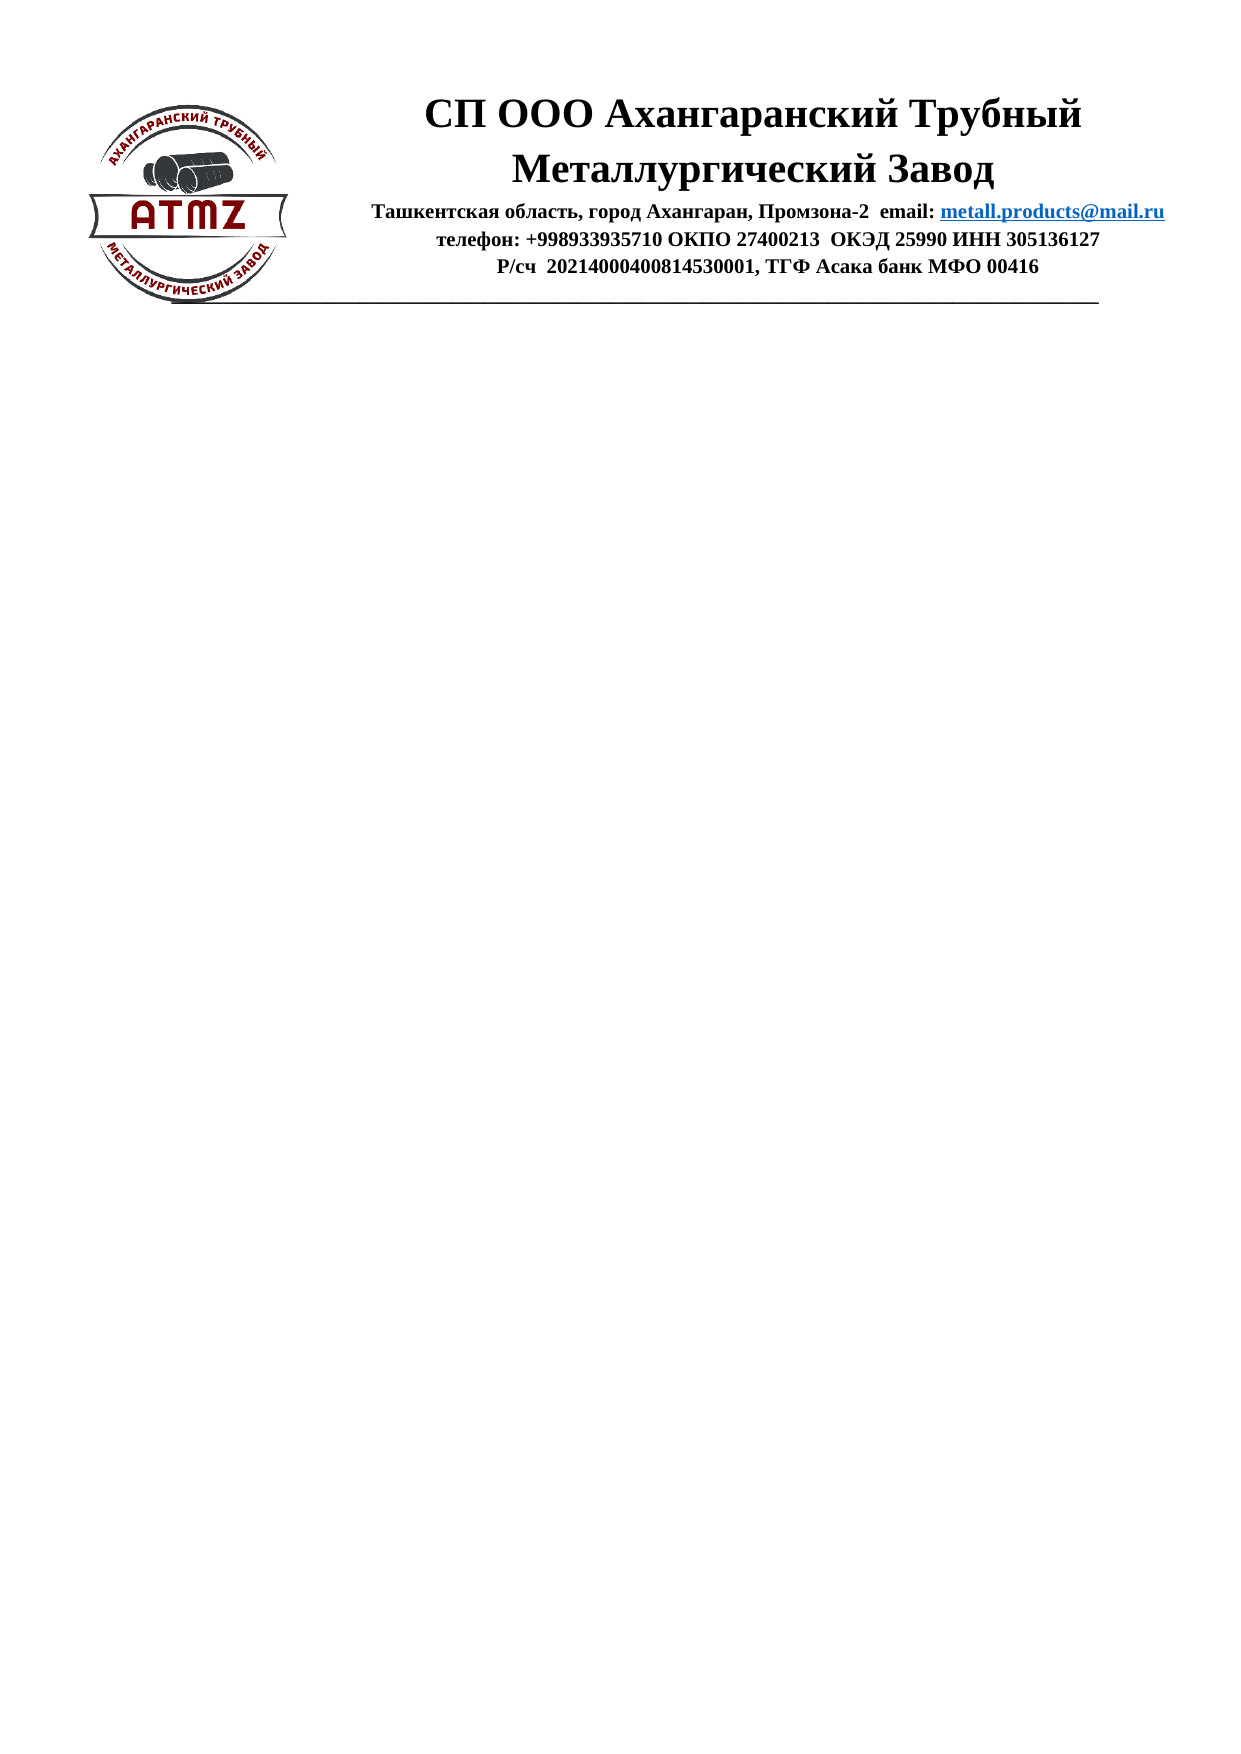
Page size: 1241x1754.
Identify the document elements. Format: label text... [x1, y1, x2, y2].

text Р/сч 20214000400814530001, ТГФ Асака банк МФО 00416 [340, 254, 1196, 278]
text Ташкентская область, город Ахангаран, Промзона-2 email: metall.products@mail.ru телефон: +998933935710 ОКПО 27400213 ОКЭД 25990 ИНН 305136127 [340, 199, 1196, 251]
picture [68, 87, 311, 329]
text СП OOO Ахангаранский Трубный Металлургический Завод [310, 89, 1196, 192]
text _________________________________________________________________________________________ [74, 282, 1196, 306]
